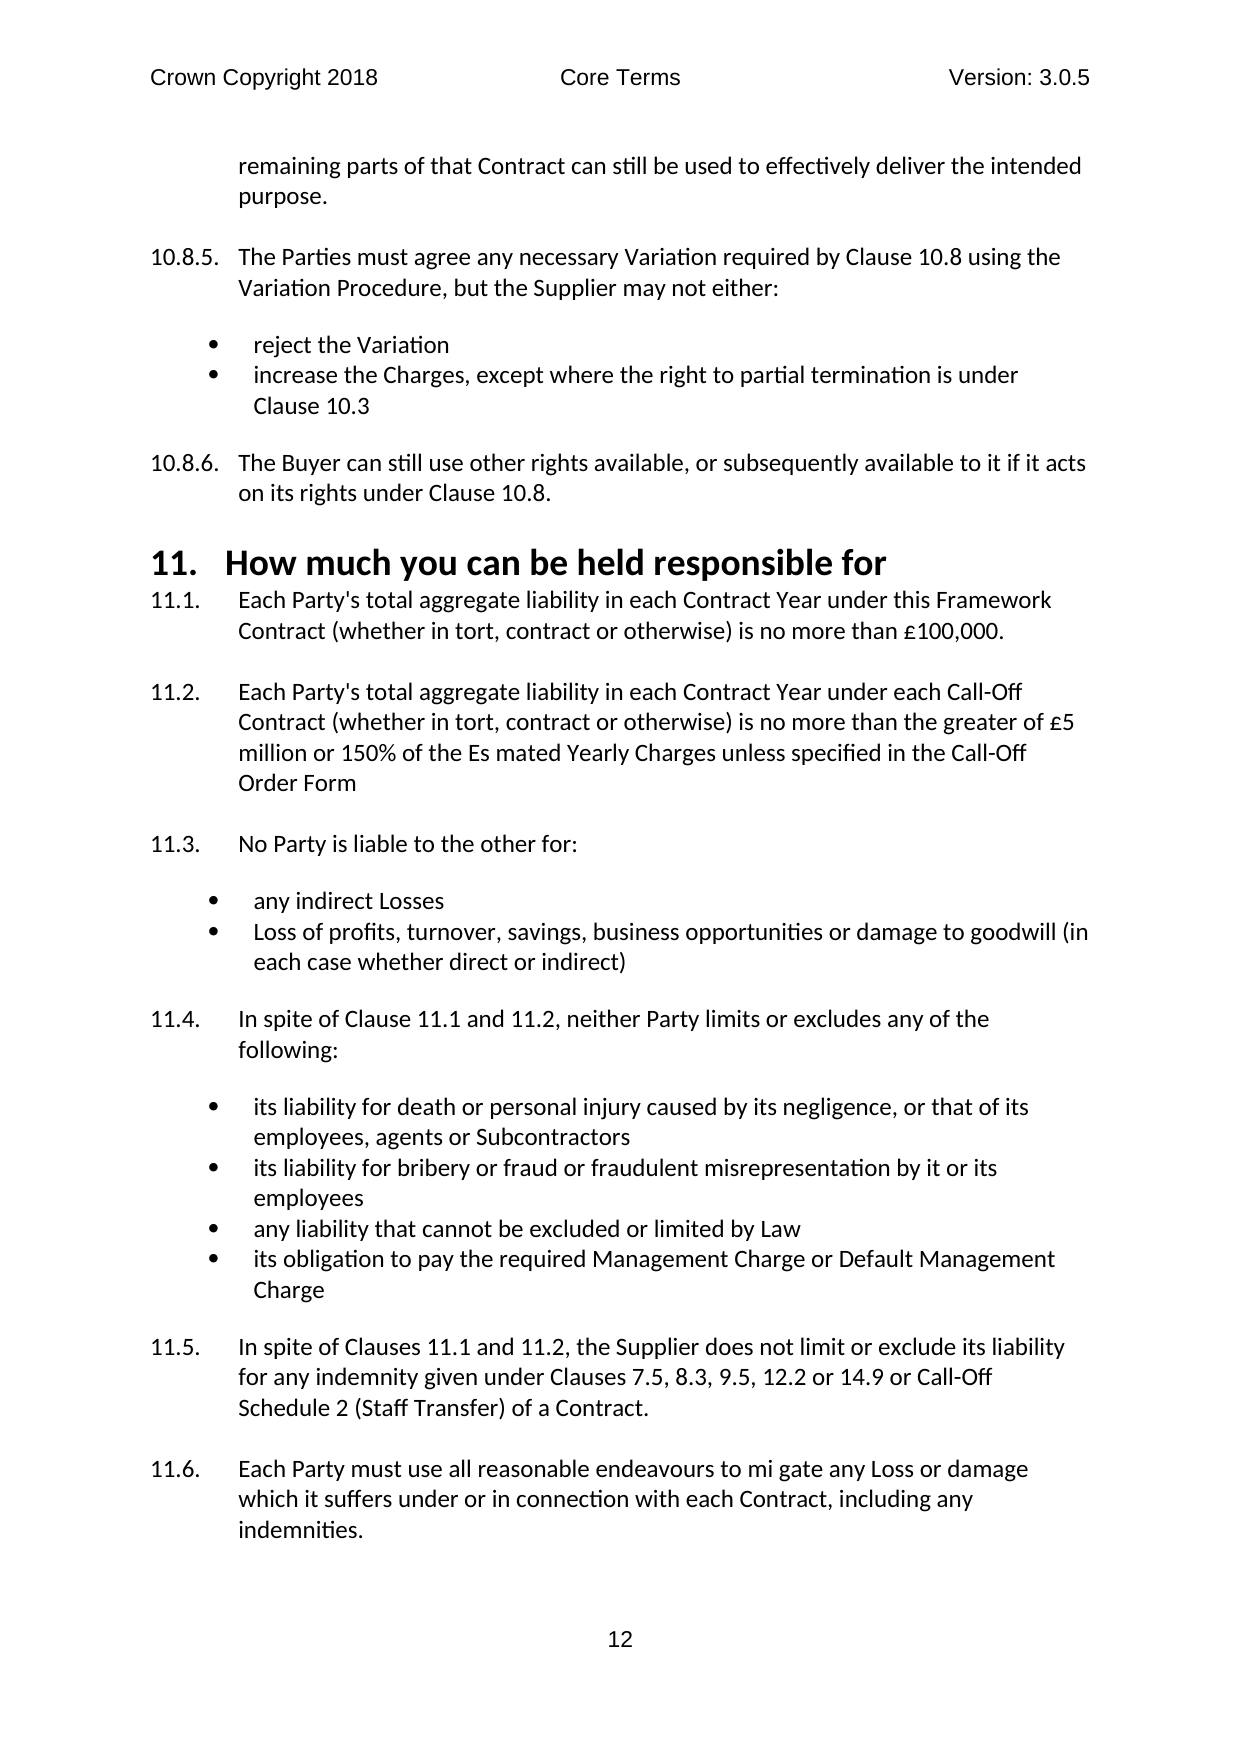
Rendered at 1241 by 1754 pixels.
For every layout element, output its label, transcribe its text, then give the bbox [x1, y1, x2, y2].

list increase the Charges, except where the right to partial termination is under Clause 10.3 [209, 359, 1090, 421]
list its liability for death or personal injury caused by its negligence, or that of its employees, agents or Subcontractors [209, 1091, 1090, 1152]
list The Buyer can still use other rights available, or subsequently available to it if it acts on its rights under Clause 10.8. [150, 447, 1090, 508]
list Each Party must use all reasonable endeavours to mi gate any Loss or damage which it suﬀers under or in connection with each Contract, including any indemnities. [150, 1453, 1090, 1544]
list its liability for bribery or fraud or fraudulent misrepresentation by it or its employees [209, 1152, 1090, 1213]
list In spite of Clause 11.1 and 11.2, neither Party limits or excludes any of the following: [150, 1003, 1090, 1064]
list any indirect Losses [209, 885, 1090, 916]
list Each Party's total aggregate liability in each Contract Year under this Framework Contract (whether in tort, contract or otherwise) is no more than £100,000. [150, 584, 1090, 645]
list No Party is liable to the other for: [150, 828, 1090, 859]
list any liability that cannot be excluded or limited by Law [209, 1213, 1090, 1243]
list reject the Variation [209, 329, 1090, 359]
list Each Party's total aggregate liability in each Contract Year under each Call-Oﬀ Contract (whether in tort, contract or otherwise) is no more than the greater of £5 million or 150% of the Es mated Yearly Charges unless speciﬁed in the Call-Oﬀ Order Form [150, 676, 1090, 798]
subtitle How much you can be held responsible for [150, 538, 1090, 584]
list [150, 150, 1090, 211]
list Loss of proﬁts, turnover, savings, business opportunities or damage to goodwill (in each case whether direct or indirect) [209, 916, 1090, 977]
list its obligation to pay the required Management Charge or Default Management Charge [209, 1243, 1090, 1304]
list The Parties must agree any necessary Variation required by Clause 10.8 using the Variation Procedure, but the Supplier may not either: [150, 242, 1090, 303]
list In spite of Clauses 11.1 and 11.2, the Supplier does not limit or exclude its liability for any indemnity given under Clauses 7.5, 8.3, 9.5, 12.2 or 14.9 or Call-Oﬀ Schedule 2 (Staﬀ Transfer) of a Contract. [150, 1331, 1090, 1422]
